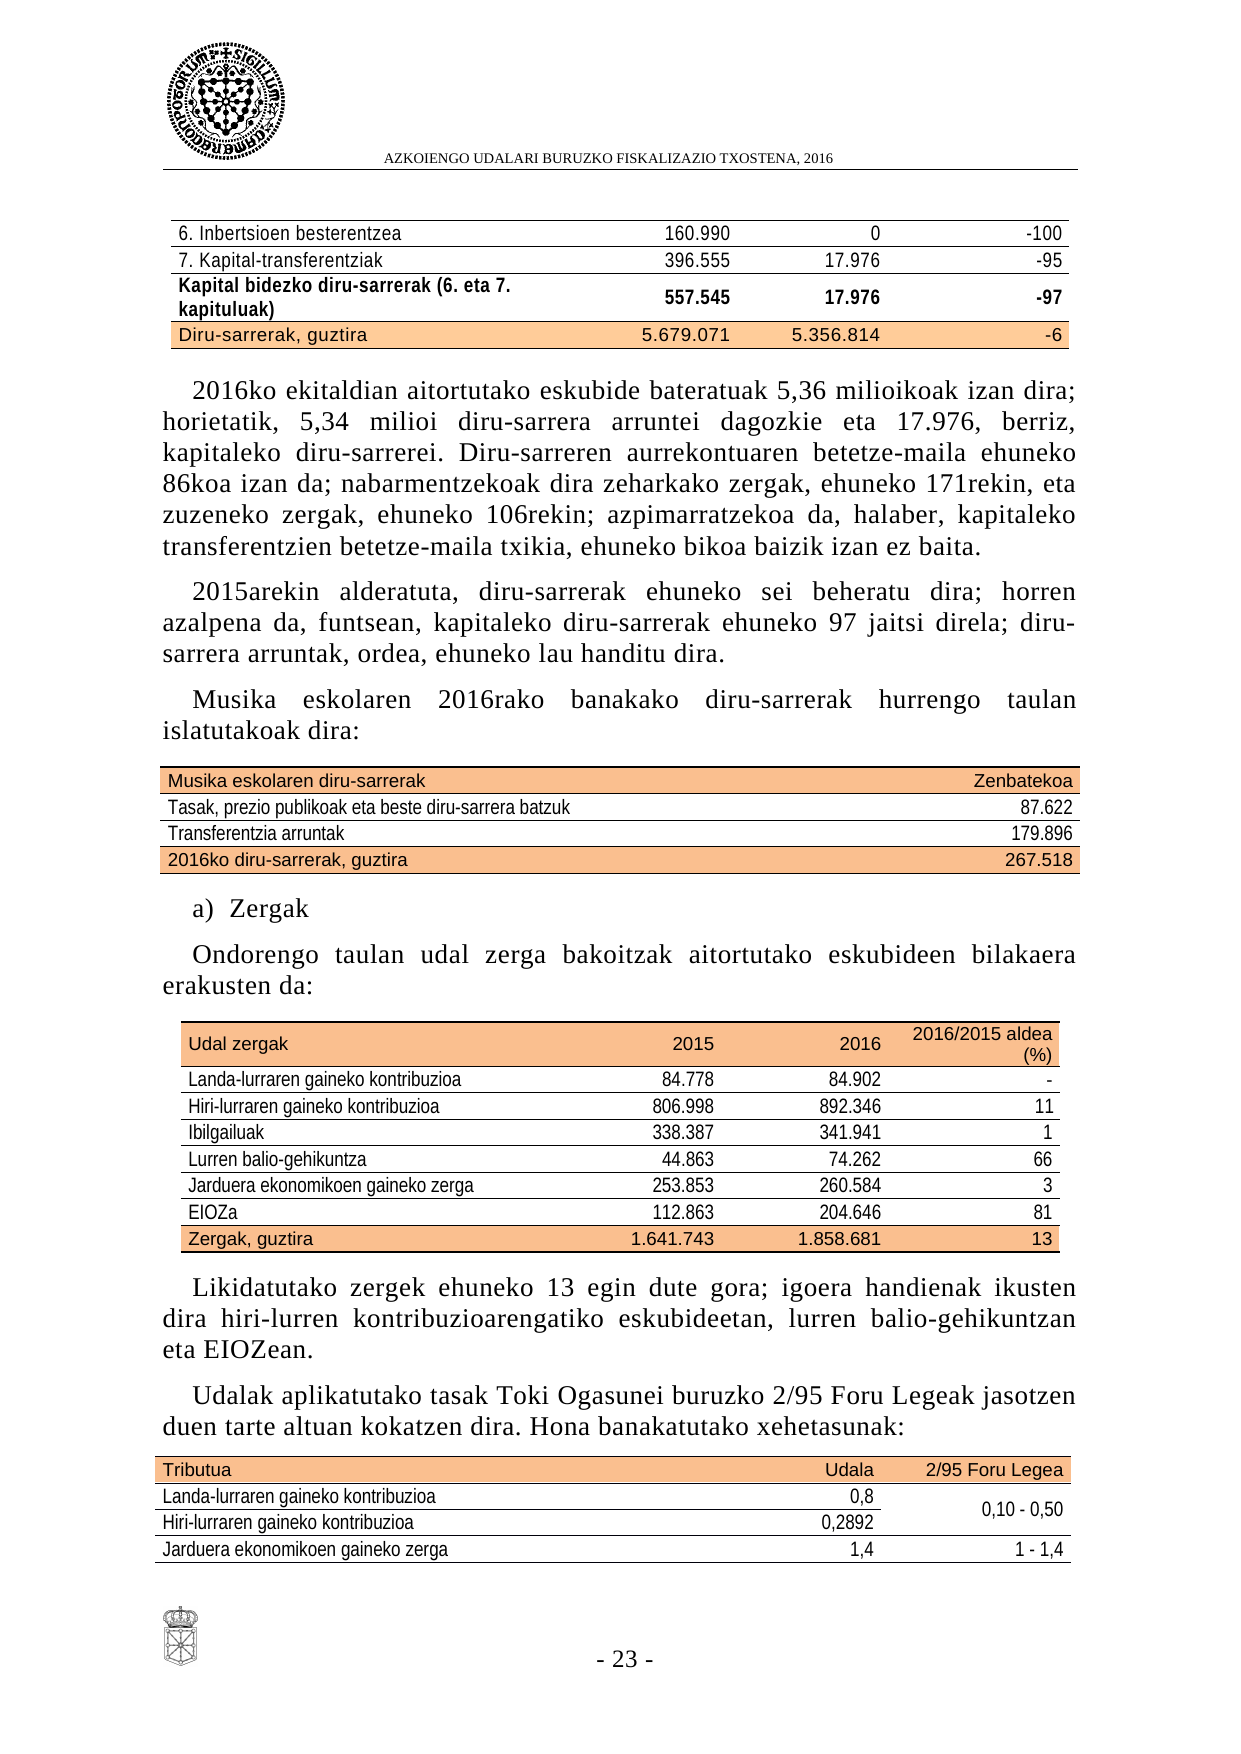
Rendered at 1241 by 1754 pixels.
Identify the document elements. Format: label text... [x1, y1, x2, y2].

list Zergak [192, 892, 1078, 924]
table_cell 341.941 [721, 1120, 888, 1145]
table_cell Kapital bidezko diru-sarrerak (6. eta 7. kapituluak) [171, 274, 612, 321]
picture [162, 38, 289, 164]
table_cell - [888, 1067, 1059, 1092]
text Udalak aplikatutako tasak Toki Ogasunei buruzko 2/95 Foru Legeak jasotzen duen tarte altuan kokatzen dira. Hona banakatutako xehetasunak: [162, 1379, 1078, 1442]
table_cell 0,2892 [534, 1510, 881, 1535]
table_cell 179.896 [955, 821, 1080, 846]
table_header 2016/2015 aldea (%) [888, 1023, 1059, 1066]
text 2016ko ekitaldian aitortutako eskubide bateratuak 5,36 milioikoak izan dira; horietatik, 5,34 milioi diru-sarrera arruntei dagozkie eta 17.976, berriz, kapitaleko diru-sarrerei. Diru-sarreren aurrekontuaren betetze-maila ehuneko 86koa izan da; nabarmentzekoak dira zeharkako zergak, ehuneko 171rekin, eta zuzeneko zergak, ehuneko 106rekin; azpimarratzekoa da, halaber, kapitaleko transferentzien betetze-maila txikia, ehuneko bikoa baizik izan ez baita. [162, 374, 1078, 561]
table_cell 0,10 - 0,50 [881, 1484, 1071, 1535]
table_header Udala [534, 1457, 881, 1482]
table_cell 892.346 [721, 1093, 888, 1119]
table_header Musika eskolaren diru-sarrerak [160, 768, 955, 793]
table_cell 3 [888, 1173, 1059, 1198]
table_cell 1.641.743 [577, 1226, 721, 1251]
table_cell 7. Kapital-transferentziak [171, 247, 612, 273]
table_cell 160.990 [612, 221, 737, 246]
table_cell Jarduera ekonomikoen gaineko zerga [155, 1536, 534, 1562]
table_cell 5.356.814 [737, 322, 887, 348]
table_cell 74.262 [721, 1146, 888, 1172]
table_cell 806.998 [577, 1093, 721, 1119]
table_cell EIOZa [181, 1199, 577, 1225]
table_cell -100 [887, 221, 1069, 246]
table_header 2016 [721, 1023, 888, 1066]
table_cell 84.778 [577, 1067, 721, 1092]
table_cell 6. Inbertsioen besterentzea [171, 221, 612, 246]
table_cell -95 [887, 247, 1069, 273]
table_cell 1.858.681 [721, 1226, 888, 1251]
text Musika eskolaren 2016rako banakako diru-sarrerak hurrengo taulan islatutakoak dira: [162, 683, 1078, 746]
table_cell 17.976 [737, 247, 887, 273]
table_cell Jarduera ekonomikoen gaineko zerga [181, 1173, 577, 1198]
table_cell 0,8 [534, 1484, 881, 1509]
table_cell Ibilgailuak [181, 1120, 577, 1145]
table_header Zenbatekoa [955, 768, 1080, 793]
table_cell 17.976 [737, 274, 887, 321]
text Ondorengo taulan udal zerga bakoitzak aitortutako eskubideen bilakaera erakusten da: [162, 938, 1078, 1001]
table_cell 66 [888, 1146, 1059, 1172]
table_cell 396.555 [612, 247, 737, 273]
table_cell Diru-sarrerak, guztira [171, 322, 612, 348]
table_cell 84.902 [721, 1067, 888, 1092]
table_cell Hiri-lurraren gaineko kontribuzioa [155, 1510, 534, 1535]
table_cell 0 [737, 221, 887, 246]
picture [162, 1606, 199, 1667]
table_cell Lurren balio-gehikuntza [181, 1146, 577, 1172]
table_cell Transferentzia arruntak [160, 821, 955, 846]
table_cell 1 [888, 1120, 1059, 1145]
table_header Tributua [155, 1457, 534, 1482]
table_cell 112.863 [577, 1199, 721, 1225]
table_header 2015 [577, 1023, 721, 1066]
table_cell 260.584 [721, 1173, 888, 1198]
table_cell 253.853 [577, 1173, 721, 1198]
text 2015arekin alderatuta, diru-sarrerak ehuneko sei beheratu dira; horren azalpena da, funtsean, kapitaleko diru-sarrerak ehuneko 97 jaitsi direla; diru-sarrera arruntak, ordea, ehuneko lau handitu dira. [162, 575, 1078, 669]
table_cell 204.646 [721, 1199, 888, 1225]
table_cell 1,4 [534, 1536, 881, 1562]
table_cell 5.679.071 [612, 322, 737, 348]
table_cell 11 [888, 1093, 1059, 1119]
table_cell Landa-lurraren gaineko kontribuzioa [181, 1067, 577, 1092]
text Likidatutako zergek ehuneko 13 egin dute gora; igoera handienak ikusten dira hiri-lurren kontribuzioarengatiko eskubideetan, lurren balio-gehikuntzan eta EIOZean. [162, 1271, 1078, 1365]
table_cell Hiri-lurraren gaineko kontribuzioa [181, 1093, 577, 1119]
table_cell Zergak, guztira [181, 1226, 577, 1251]
table_cell 338.387 [577, 1120, 721, 1145]
table_cell -97 [887, 274, 1069, 321]
table_cell 87.622 [955, 794, 1080, 819]
table_cell 267.518 [955, 847, 1080, 873]
table_header 2/95 Foru Legea [881, 1457, 1071, 1482]
table_cell Landa-lurraren gaineko kontribuzioa [155, 1484, 534, 1509]
table_cell Tasak, prezio publikoak eta beste diru-sarrera batzuk [160, 794, 955, 819]
table_cell 2016ko diru-sarrerak, guztira [160, 847, 955, 873]
table_cell 13 [888, 1226, 1059, 1251]
table_cell 44.863 [577, 1146, 721, 1172]
table_header Udal zergak [181, 1023, 577, 1066]
table_cell 1 - 1,4 [881, 1536, 1071, 1562]
table_cell 81 [888, 1199, 1059, 1225]
table_cell 557.545 [612, 274, 737, 321]
table_cell -6 [887, 322, 1069, 348]
